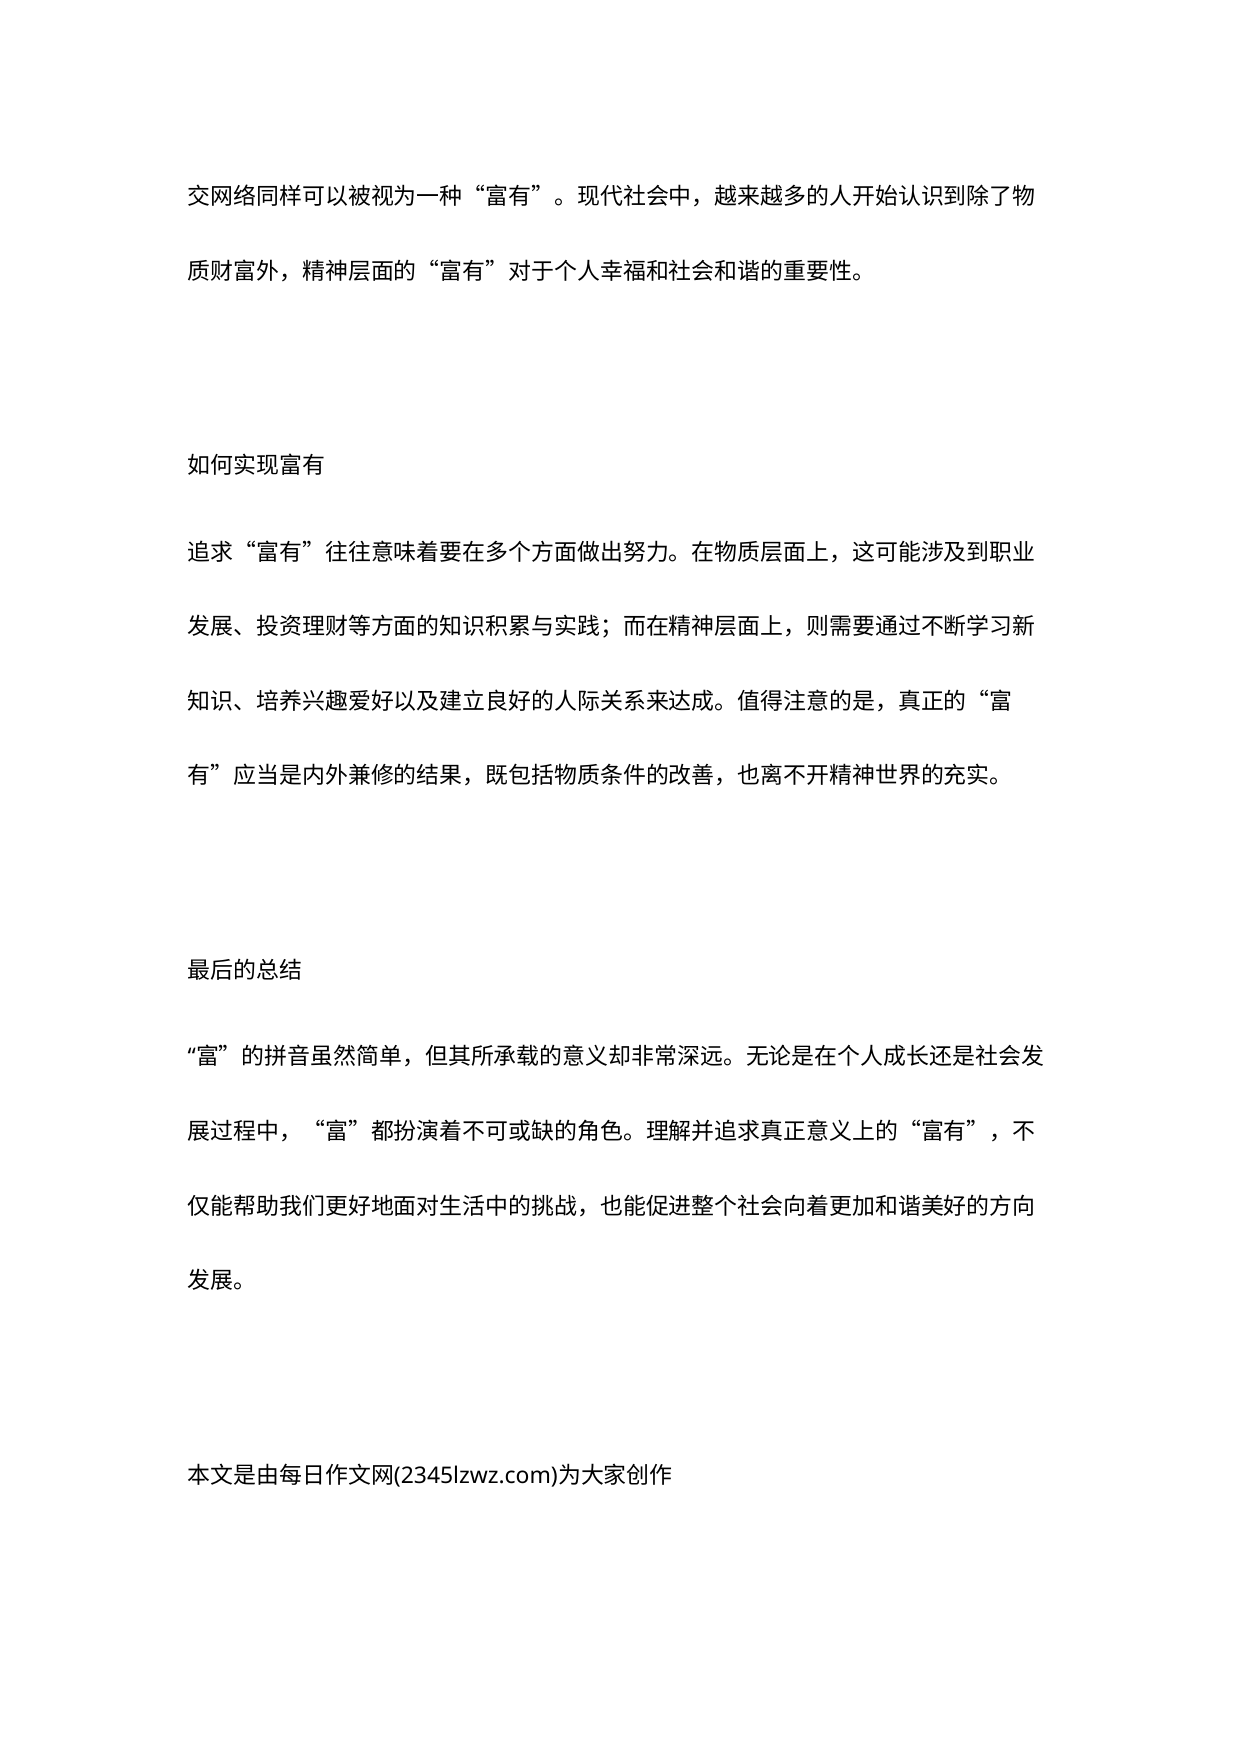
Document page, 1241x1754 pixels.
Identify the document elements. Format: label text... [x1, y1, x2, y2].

text 追求“富有”往往意味着要在多个方面做出努力。在物质层面上，这可能涉及到职业发展、投资理财等方面的知识积累与实践；而在精神层面上，则需要通过不断学习新知识、培养兴趣爱好以及建立良好的人际关系来达成。值得注意的是，真正的“富有”应当是内外兼修的结果，既包括物质条件的改善，也离不开精神世界的充实。 [187, 517, 1053, 807]
text 最后的总结 [187, 936, 1053, 1001]
text “富”的拼音虽然简单，但其所承载的意义却非常深远。无论是在个人成长还是社会发展过程中，“富”都扮演着不可或缺的角色。理解并追求真正意义上的“富有”，不仅能帮助我们更好地面对生活中的挑战，也能促进整个社会向着更加和谐美好的方向发展。 [187, 1022, 1053, 1311]
text 如何实现富有 [187, 431, 1053, 496]
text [187, 162, 1053, 302]
text 本文是由每日作文网(2345lzwz.com)为大家创作 [187, 1441, 1053, 1506]
